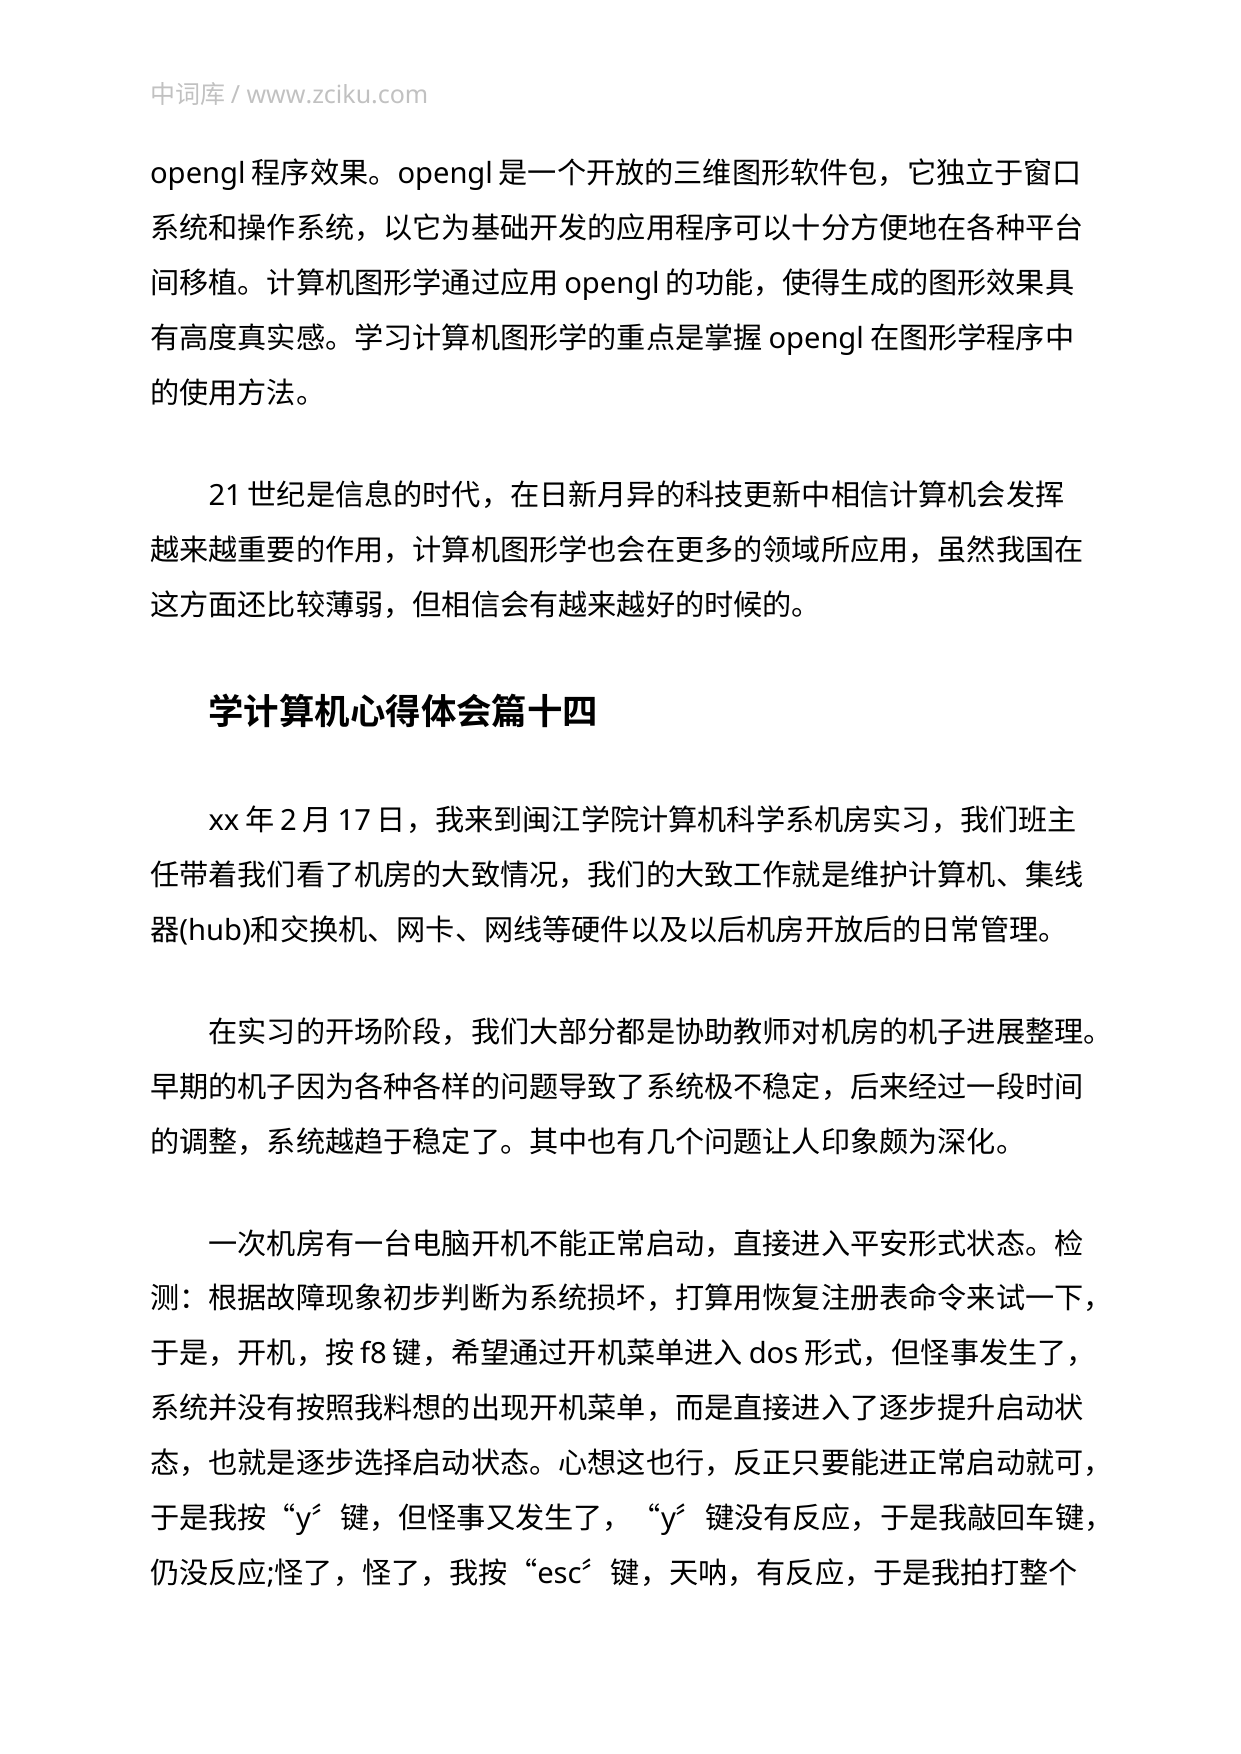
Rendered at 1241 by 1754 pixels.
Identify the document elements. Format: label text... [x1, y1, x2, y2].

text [150, 1220, 1090, 1592]
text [150, 150, 1090, 412]
text 在实习的开场阶段，我们大部分都是协助教师对机房的机子进展整理。早期的机子因为各种各样的问题导致了系统极不稳定，后来经过一段时间的调整，系统越趋于稳定了。其中也有几个问题让人印象颇为深化。 [150, 1009, 1090, 1161]
text xx年2月17日，我来到闽江学院计算机科学系机房实习，我们班主任带着我们看了机房的大致情况，我们的大致工作就是维护计算机、集线器(hub)和交换机、网卡、网线等硬件以及以后机房开放后的日常管理。 [150, 797, 1090, 949]
text 21世纪是信息的时代，在日新月异的科技更新中相信计算机会发挥越来越重要的作用，计算机图形学也会在更多的领域所应用，虽然我国在这方面还比较薄弱，但相信会有越来越好的时候的。 [150, 472, 1090, 624]
text 学计算机心得体会篇十四 [150, 683, 1090, 734]
